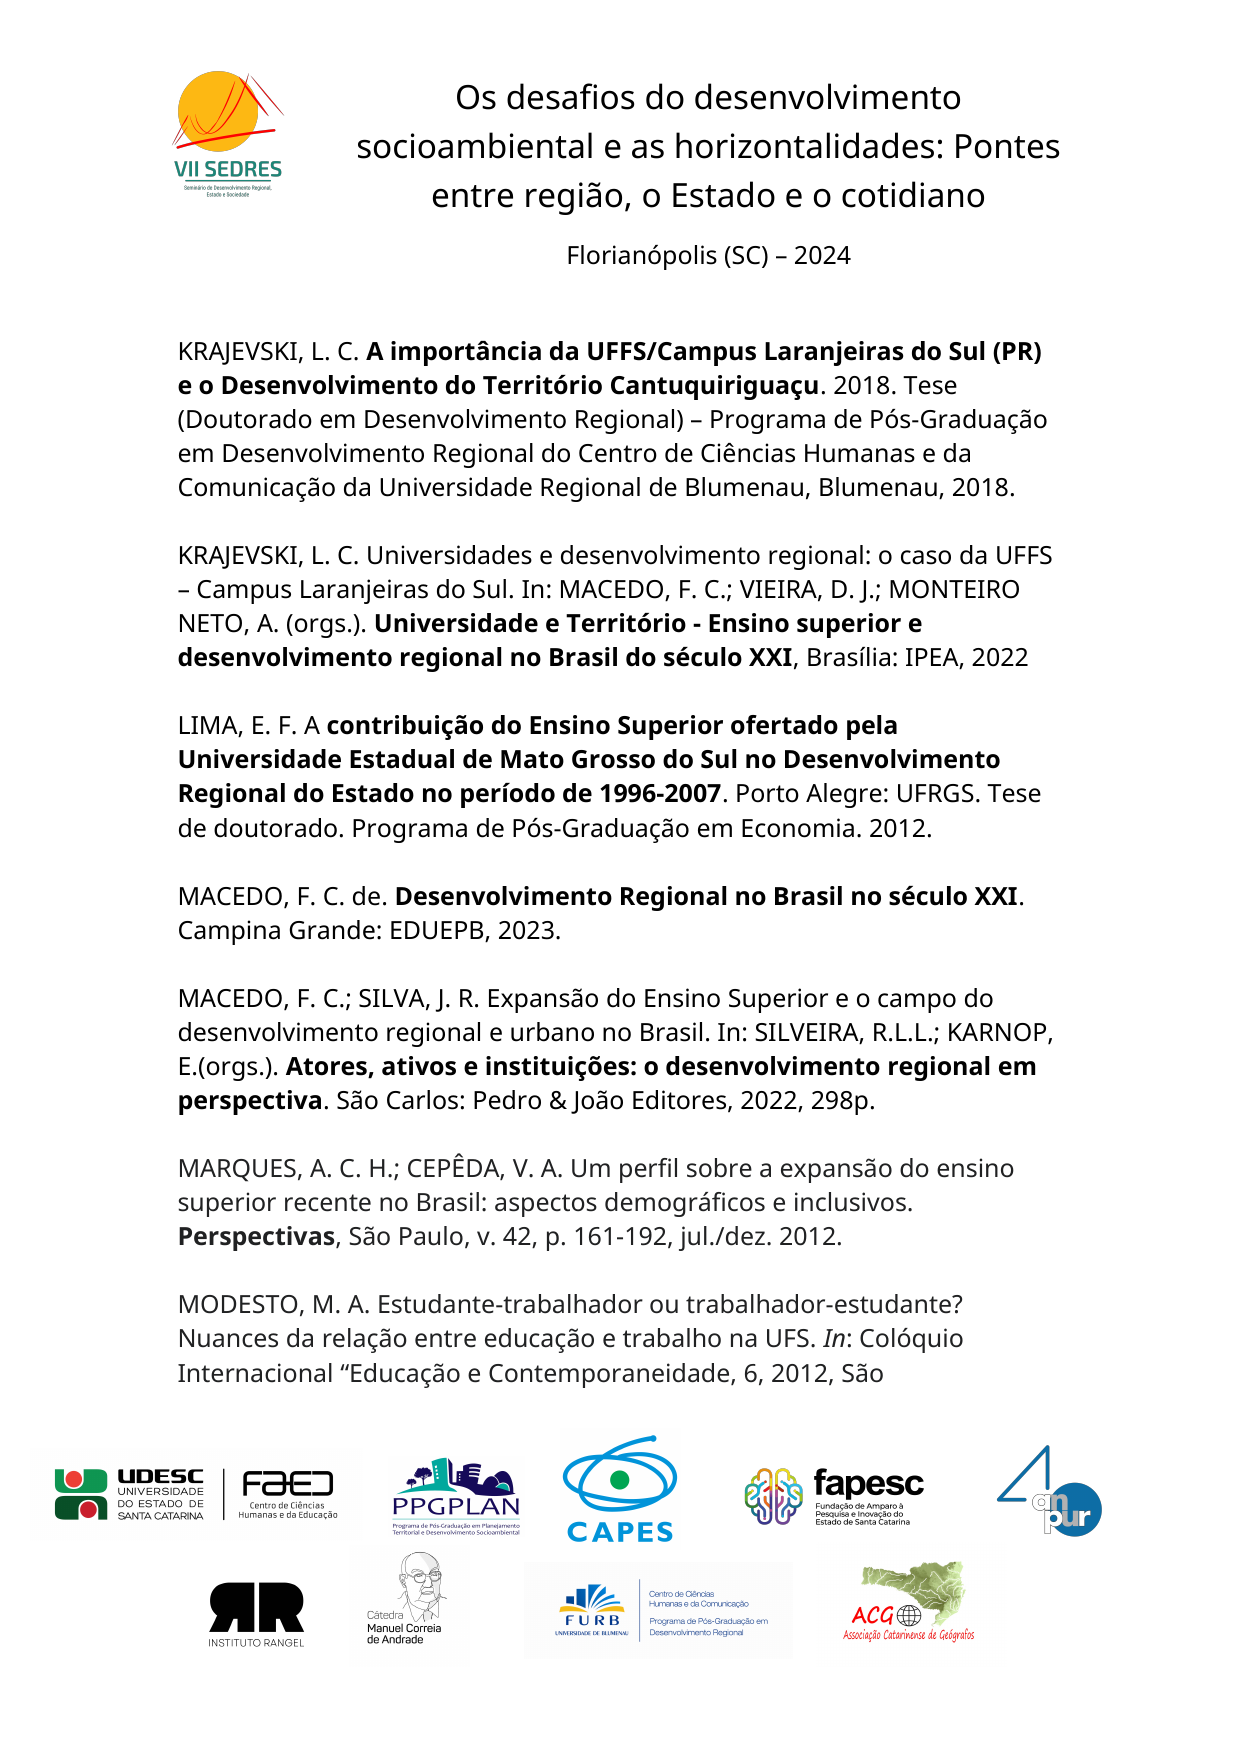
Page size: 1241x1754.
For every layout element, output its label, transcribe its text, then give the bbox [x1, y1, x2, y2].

text LIMA, E. F. A contribuição do Ensino Superior ofertado pela Universidade Estadual de Mato Grosso do Sul no Desenvolvimento Regional do Estado no período de 1996-2007. Porto Alegre: UFRGS. Tese de doutorado. Programa de Pós-Graduação em Economia. 2012. [177, 708, 1063, 844]
text MACEDO, F. C.; SILVA, J. R. Expansão do Ensino Superior e o campo do desenvolvimento regional e urbano no Brasil. In: SILVEIRA, R.L.L.; KARNOP, E.(orgs.). Atores, ativos e instituições: o desenvolvimento regional em perspectiva. São Carlos: Pedro & João Editores, 2022, 298p. [177, 981, 1063, 1117]
text MACEDO, F. C. de. Desenvolvimento Regional no Brasil no século XXI. Campina Grande: EDUEPB, 2023. [177, 878, 1063, 946]
picture [29, 1448, 363, 1541]
picture [816, 1430, 1114, 1667]
picture [348, 1545, 471, 1667]
picture [524, 1562, 793, 1659]
text KRAJEVSKI, L. C. A importância da UFFS/Campus Laranjeiras do Sul (PR) e o Desenvolvimento do Território Cantuquiriguaçu. 2018. Tese (Doutorado em Desenvolvimento Regional) – Programa de Pós-Graduação em Desenvolvimento Regional do Centro de Ciências Humanas e da Comunicação da Universidade Regional de Blumenau, Blumenau, 2018. [177, 333, 1063, 504]
picture [559, 1428, 681, 1550]
text KRAJEVSKI, L. C. Universidades e desenvolvimento regional: o caso da UFFS – Campus Laranjeiras do Sul. In: MACEDO, F. C.; VIEIRA, D. J.; MONTEIRO NETO, A. (orgs.). Universidade e Território - Ensino superior e desenvolvimento regional no Brasil do século XXI, Brasília: IPEA, 2022 [177, 538, 1063, 674]
picture [154, 61, 302, 209]
picture [730, 1456, 939, 1538]
picture [184, 1555, 328, 1678]
picture [387, 1456, 525, 1537]
text MARQUES, A. C. H.; CEPÊDA, V. A. Um perfil sobre a expansão do ensino superior recente no Brasil: aspectos demográficos e inclusivos. Perspectivas, São Paulo, v. 42, p. 161-192, jul./dez. 2012. [843, 1151, 1063, 1253]
